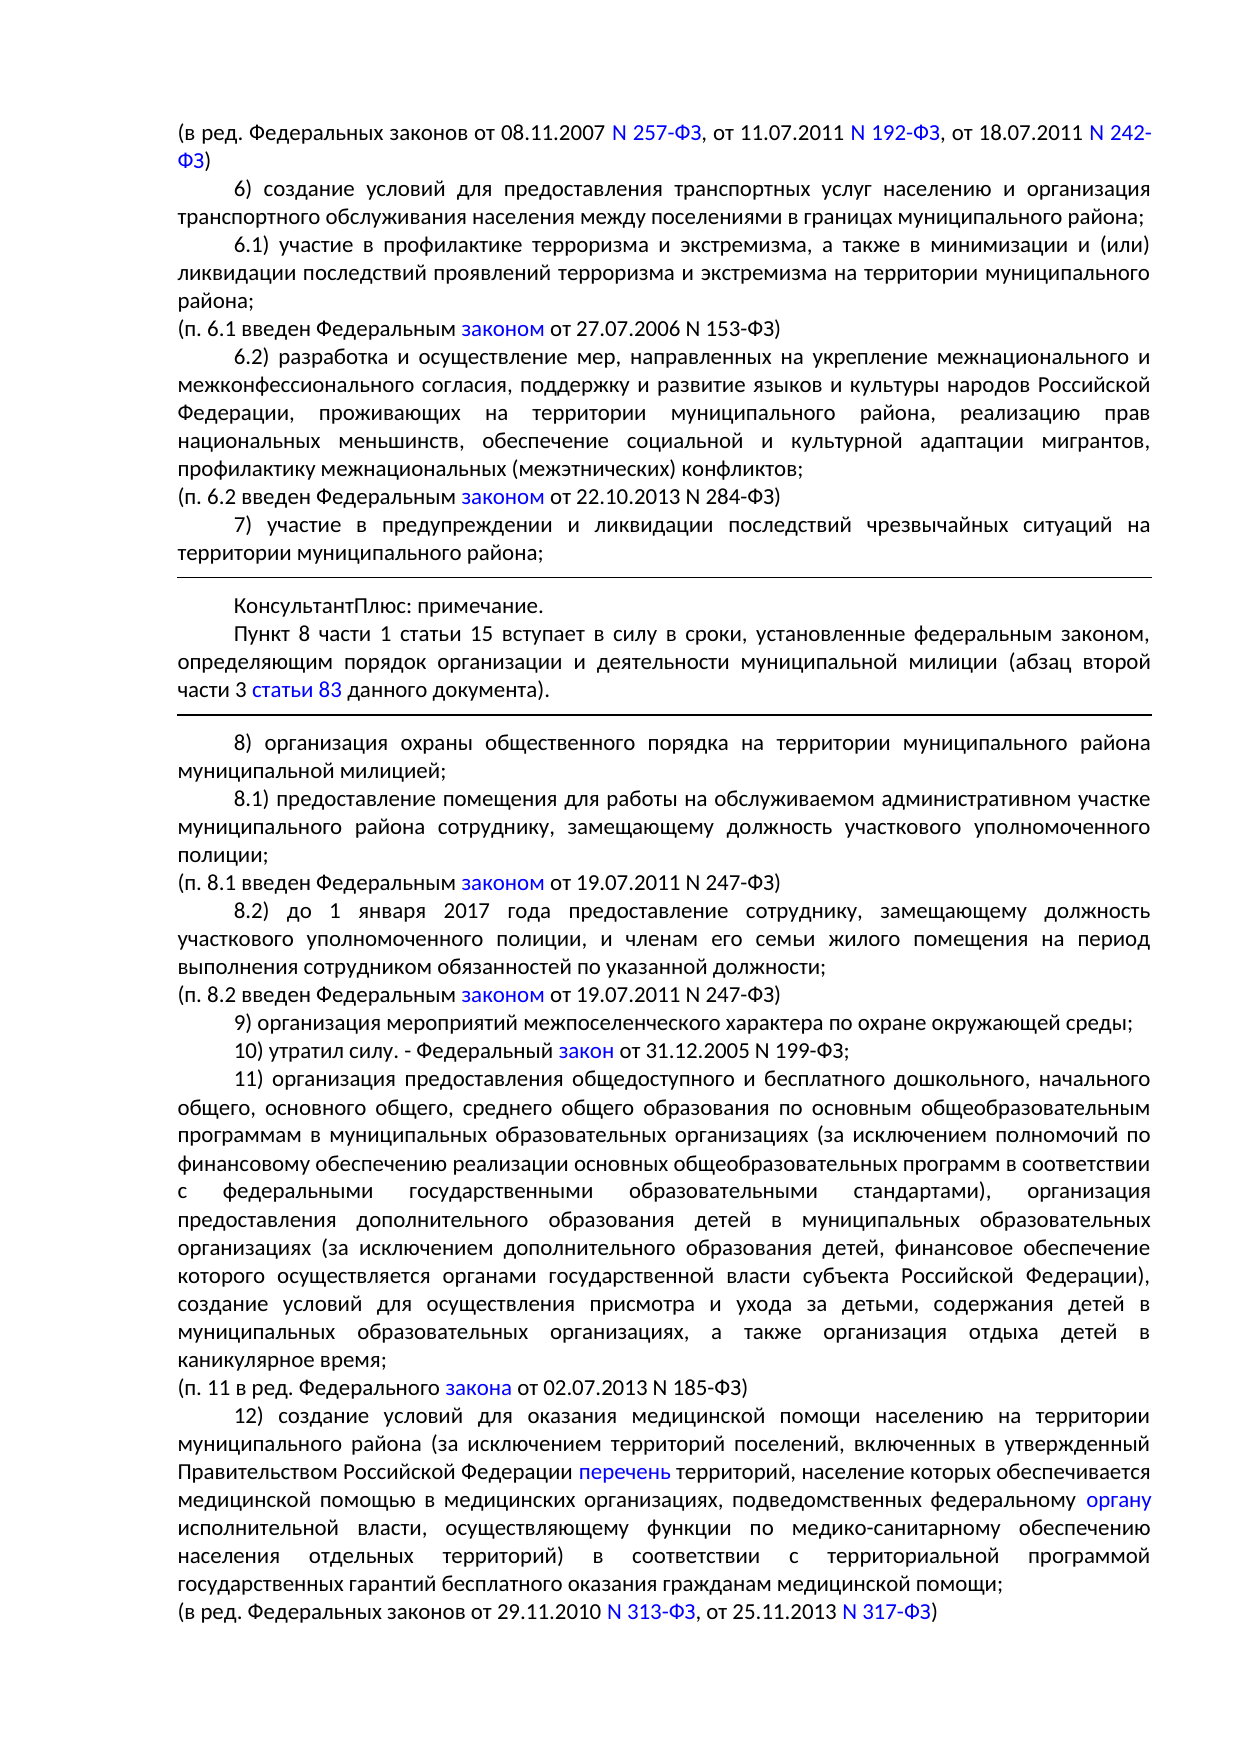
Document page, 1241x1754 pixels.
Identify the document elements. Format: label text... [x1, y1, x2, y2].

text 6.2) разработка и осуществление мер, направленных на укрепление межнационального и межконфессионального согласия, поддержку и развитие языков и культуры народов Российской Федерации, проживающих на территории муниципального района, реализацию прав национальных меньшинств, обеспечение социальной и культурной адаптации мигрантов, профилактику межнациональных (межэтнических) конфликтов; [177, 342, 1152, 482]
text (п. 8.1 введен Федеральным законом от 19.07.2011 N 247-ФЗ) [177, 868, 1152, 896]
text (в ред. Федеральных законов от 08.11.2007 N 257-ФЗ, от 11.07.2011 N 192-ФЗ, от 18.07.2011 N 242-ФЗ) [177, 118, 1152, 174]
text 12) создание условий для оказания медицинской помощи населению на территории муниципального района (за исключением территорий поселений, включенных в утвержденный Правительством Российской Федерации перечень территорий, население которых обеспечивается медицинской помощью в медицинских организациях, подведомственных федеральному органу исполнительной власти, осуществляющему функции по медико-санитарному обеспечению населения отдельных территорий) в соответствии с территориальной программой государственных гарантий бесплатного оказания гражданам медицинской помощи; [177, 1401, 1152, 1597]
text 10) утратил силу. - Федеральный закон от 31.12.2005 N 199-ФЗ; [177, 1037, 1152, 1064]
text 6) создание условий для предоставления транспортных услуг населению и организация транспортного обслуживания населения между поселениями в границах муниципального района; [177, 174, 1152, 230]
text Пункт 8 части 1 статьи 15 вступает в силу в сроки, установленные федеральным законом, определяющим порядок организации и деятельности муниципальной милиции (абзац второй части 3 статьи 83 данного документа). [177, 619, 1152, 703]
text (п. 11 в ред. Федерального закона от 02.07.2013 N 185-ФЗ) [177, 1373, 1152, 1401]
text (п. 8.2 введен Федеральным законом от 19.07.2011 N 247-ФЗ) [177, 981, 1152, 1008]
text 8.1) предоставление помещения для работы на обслуживаемом административном участке муниципального района сотруднику, замещающему должность участкового уполномоченного полиции; [177, 784, 1152, 868]
text 9) организация мероприятий межпоселенческого характера по охране окружающей среды; [177, 1008, 1152, 1037]
text 11) организация предоставления общедоступного и бесплатного дошкольного, начального общего, основного общего, среднего общего образования по основным общеобразовательным программам в муниципальных образовательных организациях (за исключением полномочий по финансовому обеспечению реализации основных общеобразовательных программ в соответствии с федеральными государственными образовательными стандартами), организация предоставления дополнительного образования детей в муниципальных образовательных организациях (за исключением дополнительного образования детей, финансовое обеспечение которого осуществляется органами государственной власти субъекта Российской Федерации), создание условий для осуществления присмотра и ухода за детьми, содержания детей в муниципальных образовательных организациях, а также организация отдыха детей в каникулярное время; [177, 1064, 1152, 1373]
text 6.1) участие в профилактике терроризма и экстремизма, а также в минимизации и (или) ликвидации последствий проявлений терроризма и экстремизма на территории муниципального района; [177, 230, 1152, 314]
text 7) участие в предупреждении и ликвидации последствий чрезвычайных ситуаций на территории муниципального района; [177, 510, 1152, 566]
text 8) организация охраны общественного порядка на территории муниципального района муниципальной милицией; [177, 728, 1152, 784]
text (п. 6.1 введен Федеральным законом от 27.07.2006 N 153-ФЗ) [177, 314, 1152, 342]
text (в ред. Федеральных законов от 29.11.2010 N 313-ФЗ, от 25.11.2013 N 317-ФЗ) [177, 1597, 1152, 1625]
text (п. 6.2 введен Федеральным законом от 22.10.2013 N 284-ФЗ) [177, 482, 1152, 510]
text 8.2) до 1 января 2017 года предоставление сотруднику, замещающему должность участкового уполномоченного полиции, и членам его семьи жилого помещения на период выполнения сотрудником обязанностей по указанной должности; [177, 896, 1152, 981]
text КонсультантПлюс: примечание. [177, 591, 1152, 619]
